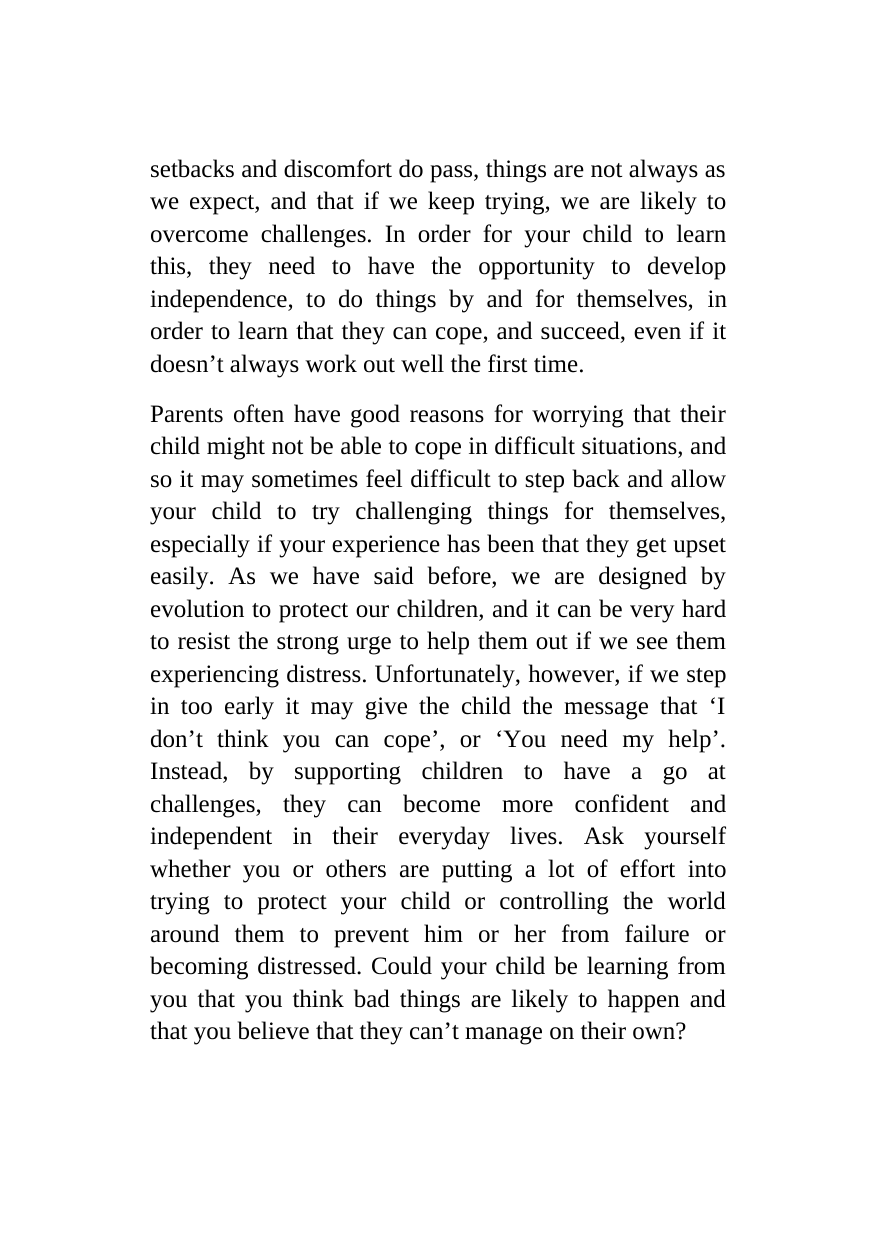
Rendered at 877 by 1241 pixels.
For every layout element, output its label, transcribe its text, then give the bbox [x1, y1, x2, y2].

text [150, 150, 727, 377]
text Parents often have good reasons for worrying that their child might not be able to cope in difficult situations, and so it may sometimes feel difficult to step back and allow your child to try challenging things for themselves, especially if your experience has been that they get upset easily. As we have said before, we are designed by evolution to protect our children, and it can be very hard to resist the strong urge to help them out if we see them experiencing distress. Unfortunately, however, if we step in too early it may give the child the message that ‘I don’t think you can cope’, or ‘You need my help’. Instead, by supporting children to have a go at challenges, they can become more confident and independent in their everyday lives. Ask yourself whether you or others are putting a lot of effort into trying to protect your child or controlling the world around them to prevent him or her from failure or becoming distressed. Could your child be learning from you that you think bad things are likely to happen and that you believe that they can’t manage on their own? [150, 395, 727, 1045]
